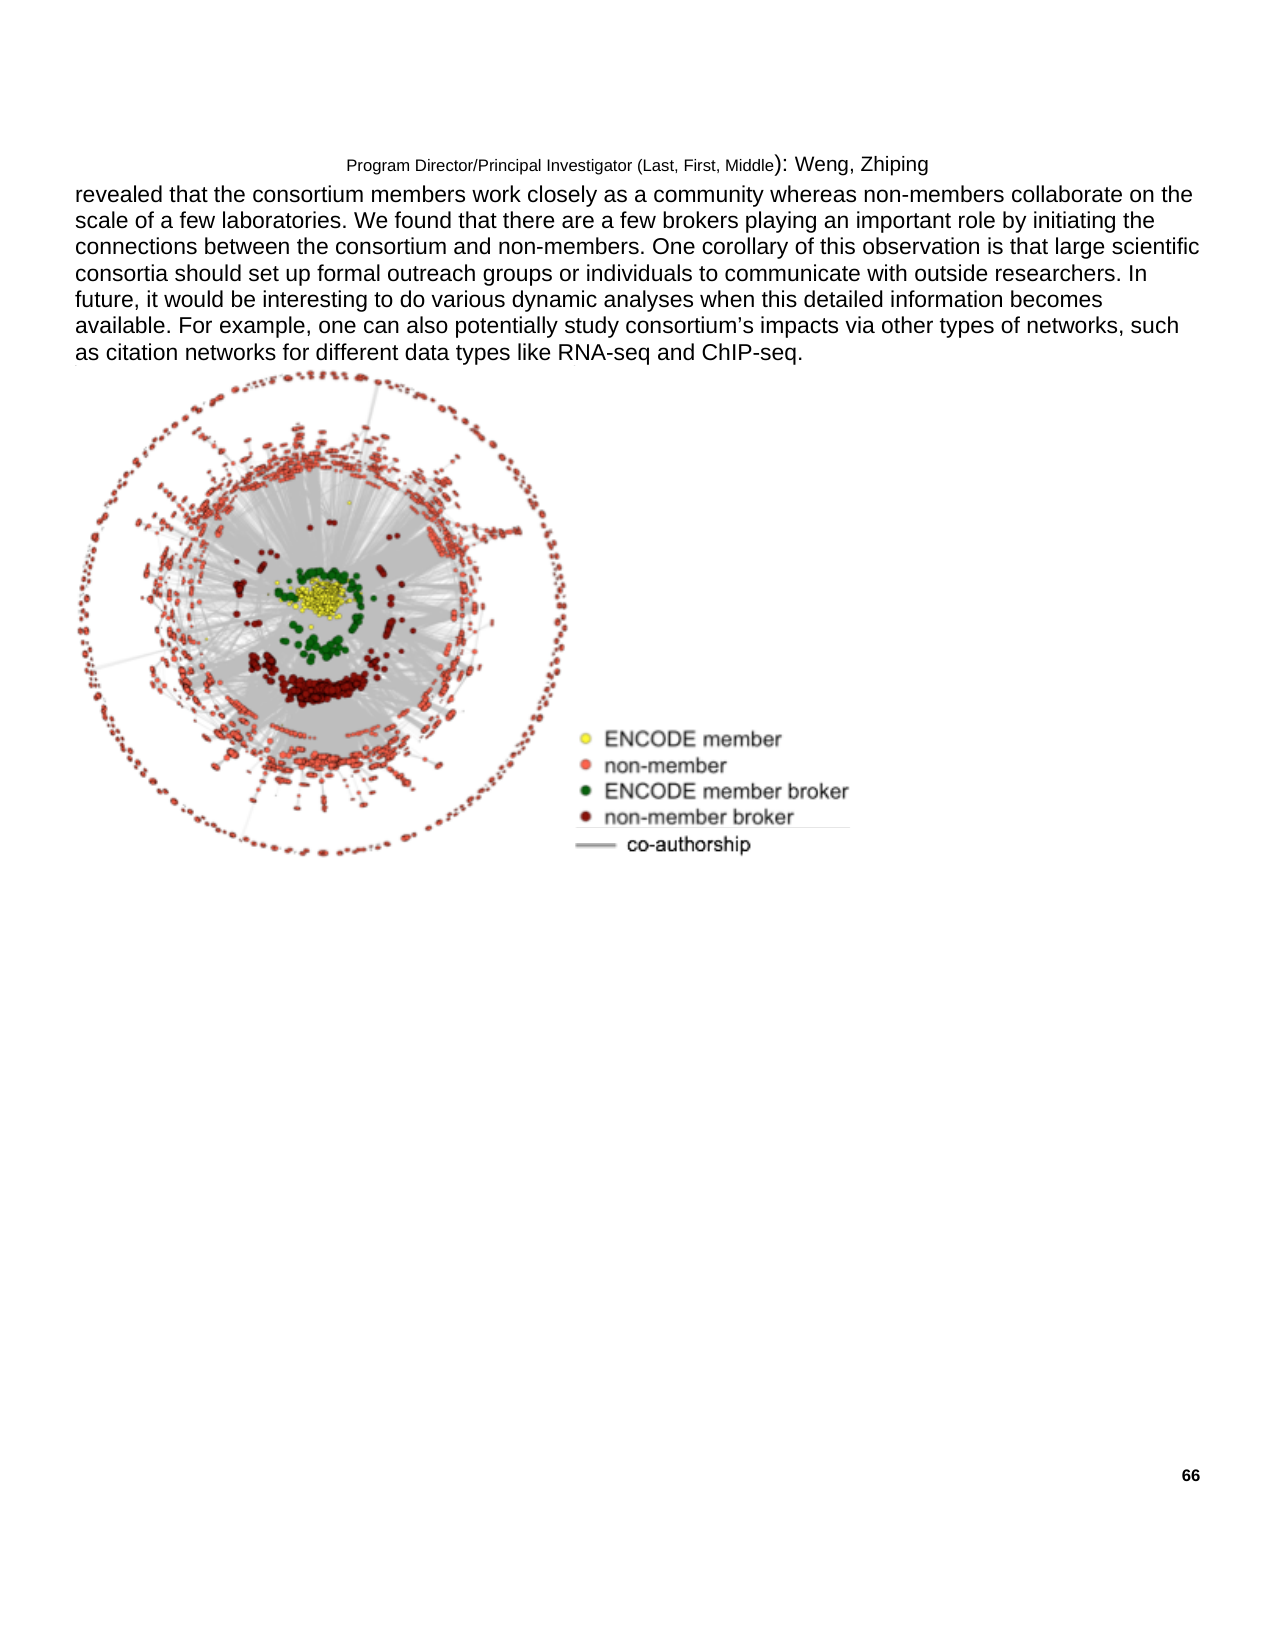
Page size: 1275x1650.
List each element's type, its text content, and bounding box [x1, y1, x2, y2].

picture [75, 365, 851, 861]
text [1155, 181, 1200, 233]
